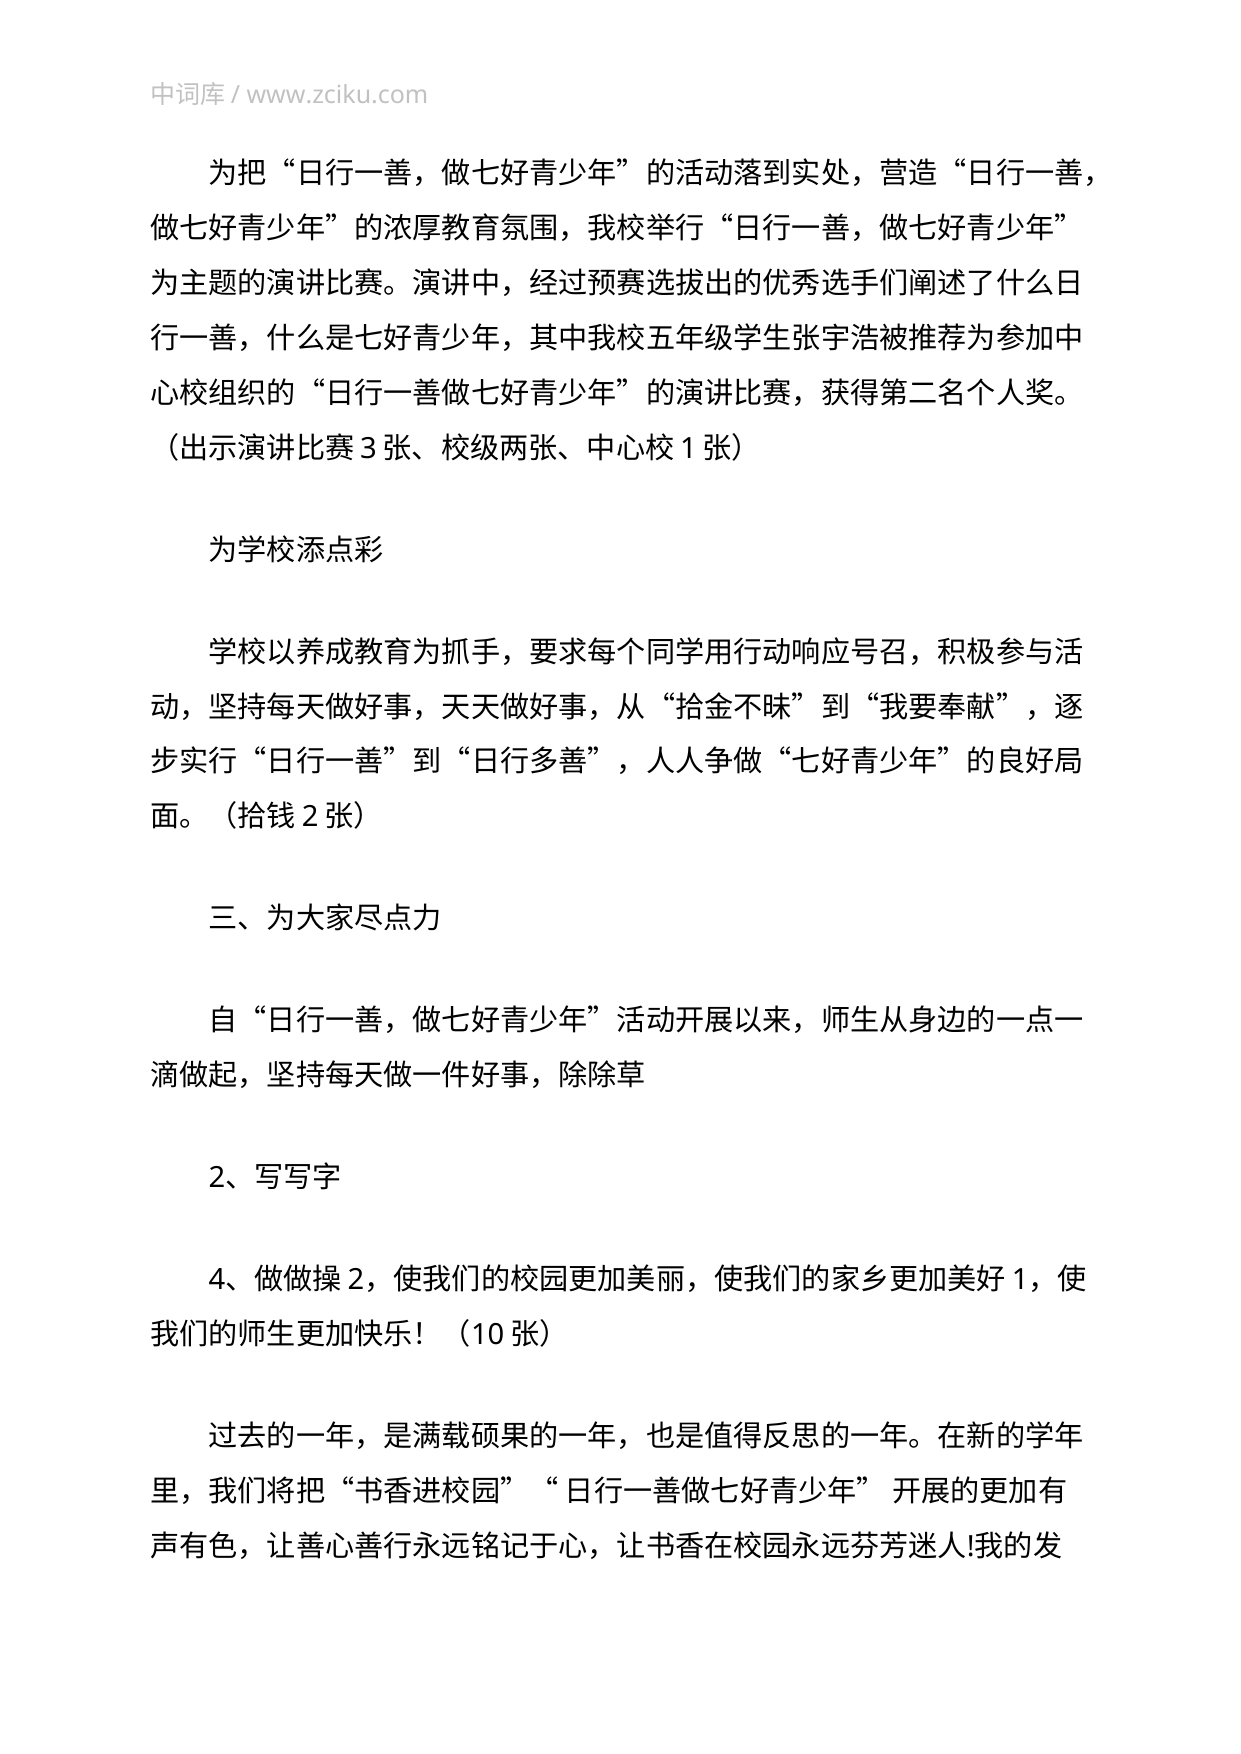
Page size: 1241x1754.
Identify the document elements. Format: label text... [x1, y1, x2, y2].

text 自“日行一善，做七好青少年”活动开展以来，师生从身边的一点一滴做起，坚持每天做一件好事，除除草 [150, 997, 1090, 1094]
text 学校以养成教育为抓手，要求每个同学用行动响应号召，积极参与活动，坚持每天做好事，天天做好事，从“拾金不昧”到“我要奉献”，逐步实行“日行一善”到“日行多善”，人人争做“七好青少年”的良好局面。（拾钱2张） [150, 628, 1090, 835]
text 2、写写字 [150, 1153, 1090, 1196]
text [150, 1412, 1090, 1564]
text 三、为大家尽点力 [150, 895, 1090, 937]
text 4、做做操2，使我们的校园更加美丽，使我们的家乡更加美好1，使我们的师生更加快乐！（10张） [150, 1255, 1090, 1353]
text 为把“日行一善，做七好青少年”的活动落到实处，营造“日行一善，做七好青少年”的浓厚教育氛围，我校举行“日行一善，做七好青少年”为主题的演讲比赛。演讲中，经过预赛选拔出的优秀选手们阐述了什么日行一善，什么是七好青少年，其中我校五年级学生张宇浩被推荐为参加中心校组织的“日行一善做七好青少年”的演讲比赛，获得第二名个人奖。（出示演讲比赛3张、校级两张、中心校1张） [150, 150, 1090, 467]
text 为学校添点彩 [150, 526, 1090, 569]
